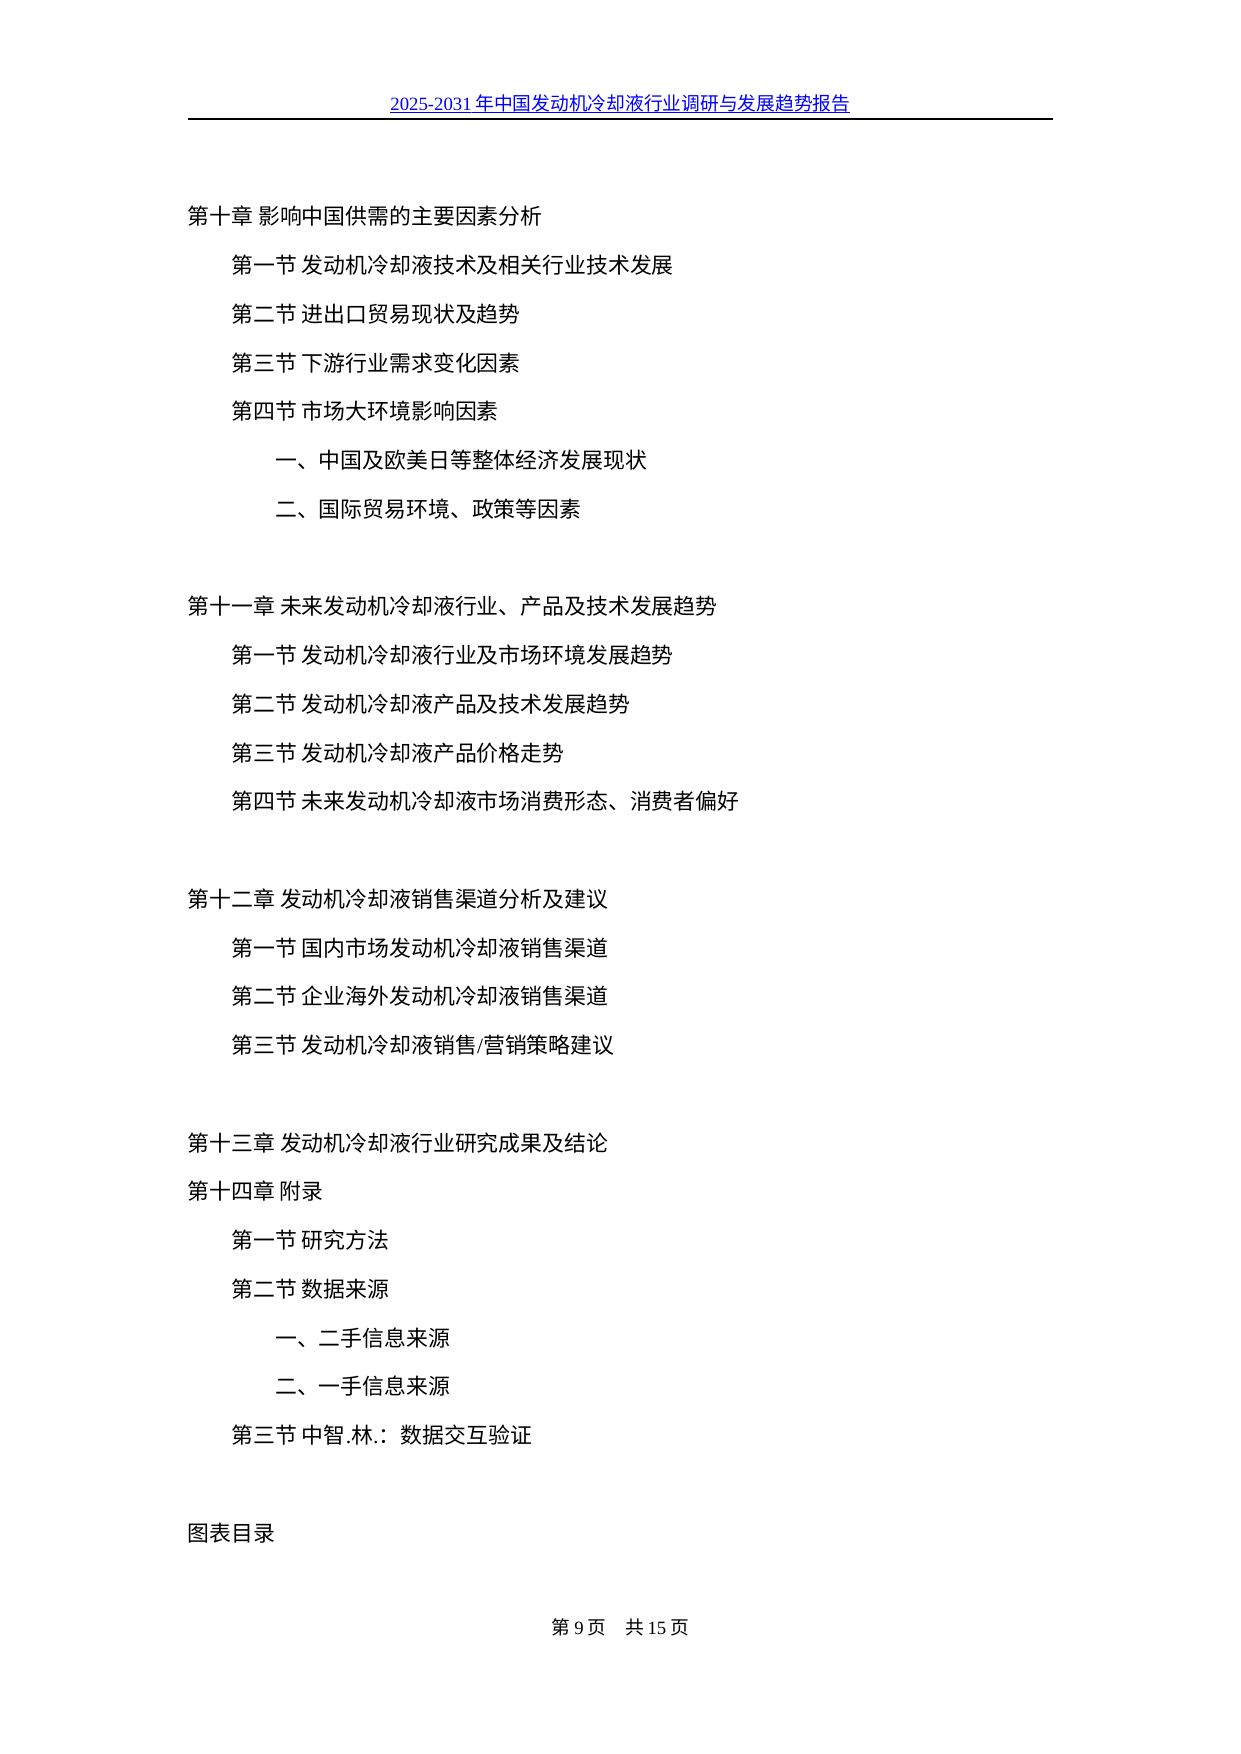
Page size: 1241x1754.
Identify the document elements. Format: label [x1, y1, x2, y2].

text [187, 150, 1053, 1548]
